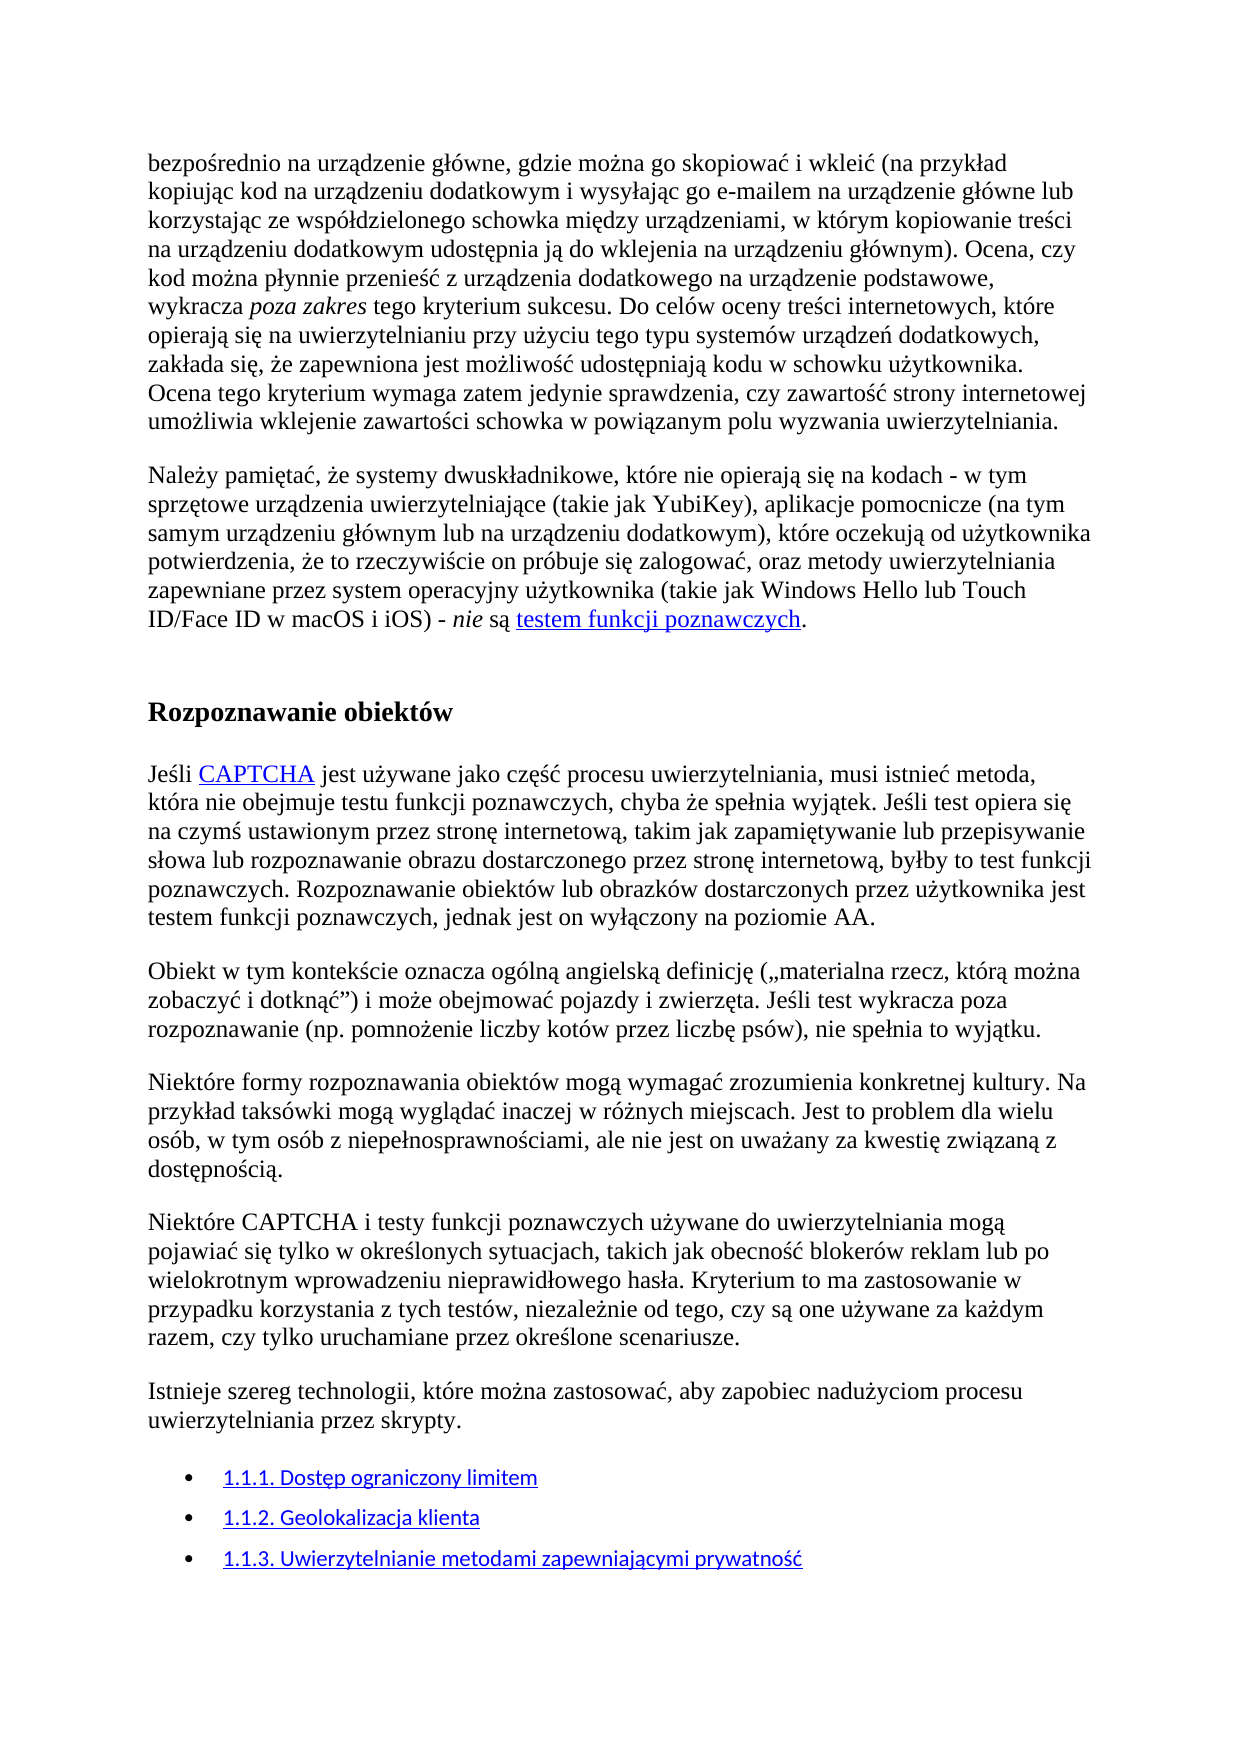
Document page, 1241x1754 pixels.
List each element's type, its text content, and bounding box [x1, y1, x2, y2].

text Niektóre CAPTCHA i testy funkcji poznawczych używane do uwierzytelniania mogą pojawiać się tylko w określonych sytuacjach, takich jak obecność blokerów reklam lub po wielokrotnym wprowadzeniu nieprawidłowego hasła. Kryterium to ma zastosowanie w przypadku korzystania z tych testów, niezależnie od tego, czy są one używane za każdym razem, czy tylko uruchamiane przez określone scenariusze. [148, 1207, 1093, 1351]
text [148, 148, 1093, 435]
text Istnieje szereg technologii, które można zastosować, aby zapobiec nadużyciom procesu uwierzytelniania przez skrypty. [148, 1376, 1093, 1434]
list 1.1.1. Dostęp ograniczony limitem [185, 1463, 1093, 1491]
text Należy pamiętać, że systemy dwuskładnikowe, które nie opierają się na kodach - w tym sprzętowe urządzenia uwierzytelniające (takie jak YubiKey), aplikacje pomocnicze (na tym samym urządzeniu głównym lub na urządzeniu dodatkowym), które oczekują od użytkownika potwierdzenia, że to rzeczywiście on próbuje się zalogować, oraz metody uwierzytelniania zapewniane przez system operacyjny użytkownika (takie jak Windows Hello lub Touch ID/Face ID w macOS i iOS) - nie są testem funkcji poznawczych. [148, 460, 1093, 633]
text Jeśli CAPTCHA jest używane jako część procesu uwierzytelniania, musi istnieć metoda, która nie obejmuje testu funkcji poznawczych, chyba że spełnia wyjątek. Jeśli test opiera się na czymś ustawionym przez stronę internetową, takim jak zapamiętywanie lub przepisywanie słowa lub rozpoznawanie obrazu dostarczonego przez stronę internetową, byłby to test funkcji poznawczych. Rozpoznawanie obiektów lub obrazków dostarczonych przez użytkownika jest testem funkcji poznawczych, jednak jest on wyłączony na poziomie AA. [148, 759, 1093, 931]
list 1.1.3. Uwierzytelnianie metodami zapewniającymi prywatność [185, 1544, 1093, 1572]
subtitle Rozpoznawanie obiektów [148, 695, 1093, 727]
list 1.1.2. Geolokalizacja klienta [185, 1503, 1093, 1531]
text Obiekt w tym kontekście oznacza ogólną angielską definicję („materialna rzecz, którą można zobaczyć i dotknąć”) i może obejmować pojazdy i zwierzęta. Jeśli test wykracza poza rozpoznawanie (np. pomnożenie liczby kotów przez liczbę psów), nie spełnia to wyjątku. [148, 956, 1093, 1042]
text Niektóre formy rozpoznawania obiektów mogą wymagać zrozumienia konkretnej kultury. Na przykład taksówki mogą wyglądać inaczej w różnych miejscach. Jest to problem dla wielu osób, w tym osób z niepełnosprawnościami, ale nie jest on uważany za kwestię związaną z dostępnością. [148, 1067, 1093, 1182]
